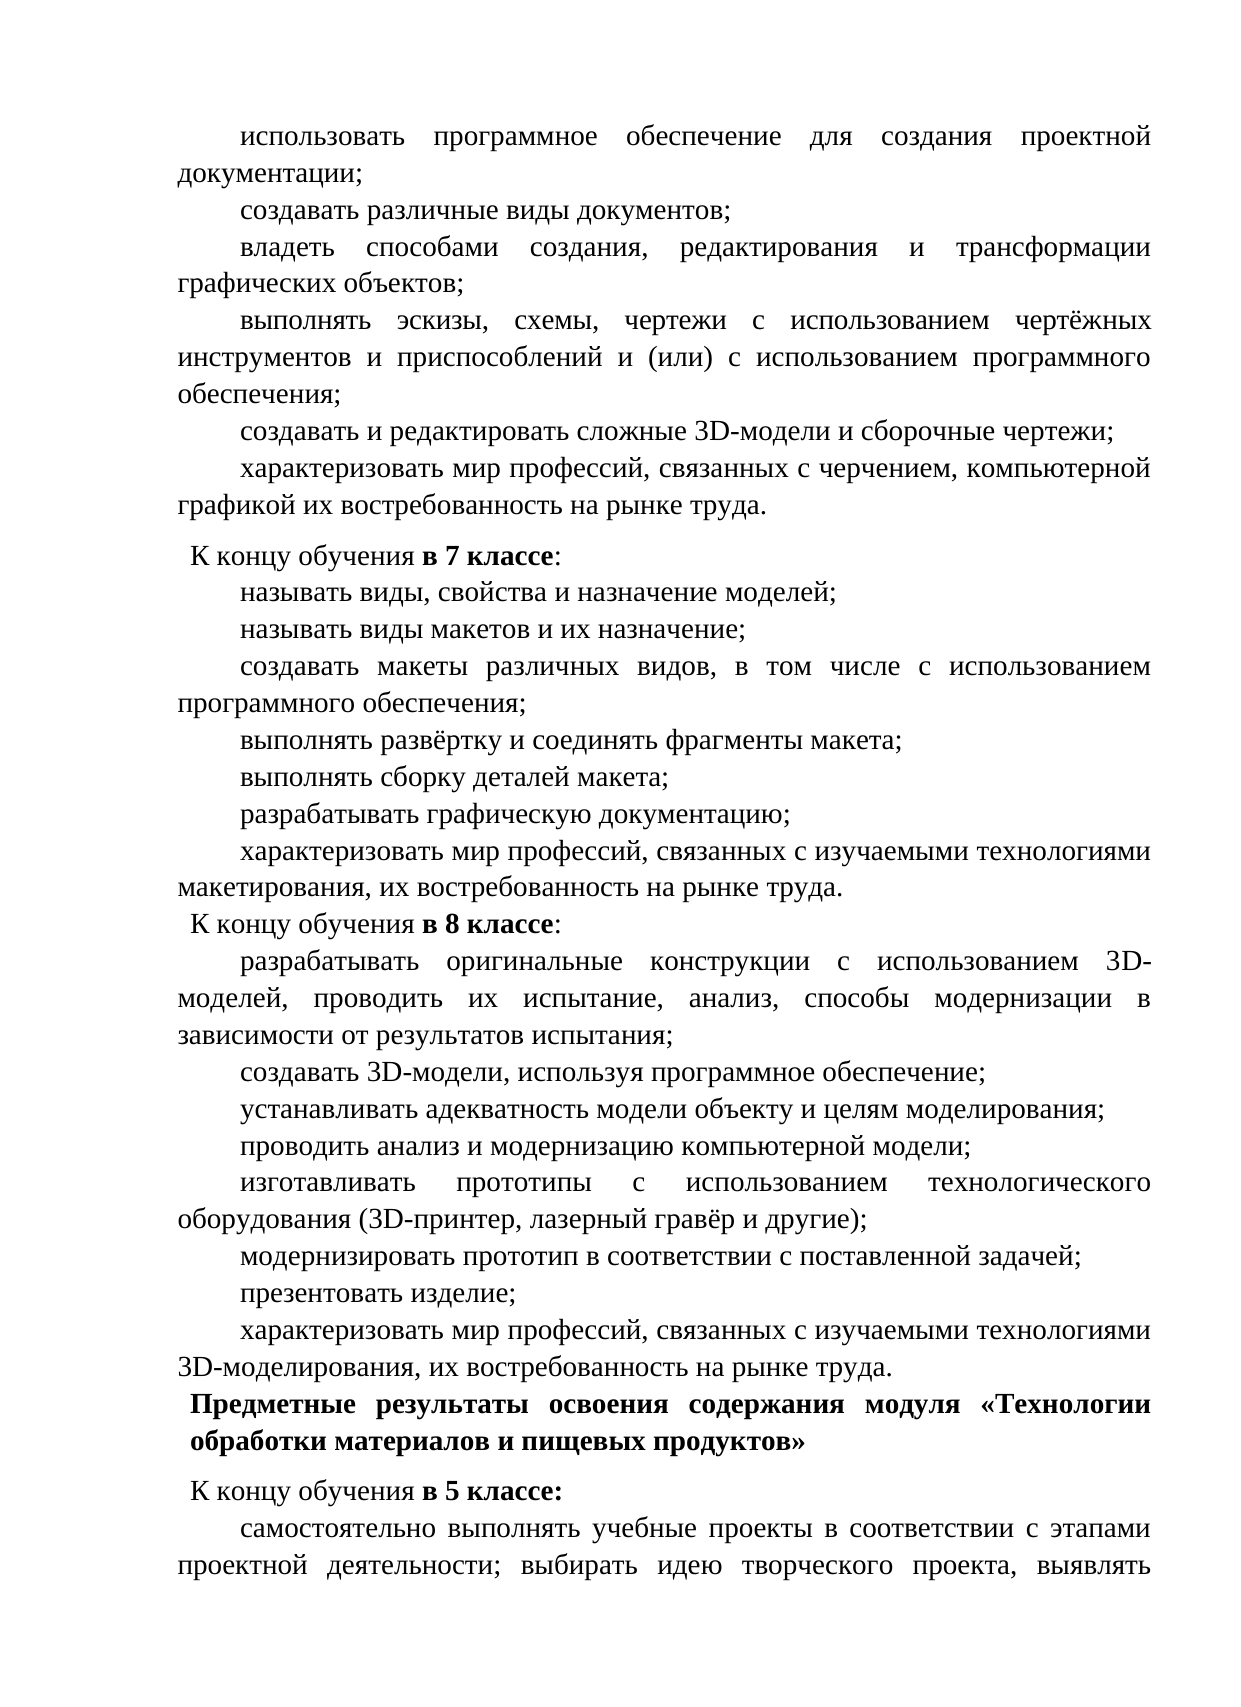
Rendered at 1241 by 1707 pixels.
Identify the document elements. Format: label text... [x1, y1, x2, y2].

text создавать 3D-модели, используя программное обеспечение; [177, 1054, 1152, 1087]
text характеризовать мир профессий, связанных с черчением, компьютерной графикой их востребованность на рынке труда. [177, 450, 1152, 520]
text Предметные результаты освоения содержания модуля «Технологии обработки материалов и пищевых продуктов» [190, 1386, 1152, 1456]
text использовать программное обеспечение для создания проектной документации; [177, 118, 1152, 188]
text создавать различные виды документов; [177, 192, 1152, 225]
text характеризовать мир профессий, связанных с изучаемыми технологиями 3D-моделирования, их востребованность на рынке труда. [177, 1312, 1152, 1382]
text характеризовать мир профессий, связанных с изучаемыми технологиями макетирования, их востребованность на рынке труда. [177, 833, 1152, 903]
text называть виды макетов и их назначение; [177, 611, 1152, 645]
text выполнять развёртку и соединять фрагменты макета; [177, 722, 1152, 756]
text владеть способами создания, редактирования и трансформации графических объектов; [177, 229, 1152, 299]
text создавать и редактировать сложные 3D-модели и сборочные чертежи; [177, 413, 1152, 447]
text изготавливать прототипы с использованием технологического оборудования (3D-принтер, лазерный гравёр и другие); [177, 1164, 1152, 1235]
text выполнять сборку деталей макета; [177, 759, 1152, 792]
text проводить анализ и модернизацию компьютерной модели; [177, 1128, 1152, 1161]
text К концу обучения в 8 классе: [190, 906, 1152, 940]
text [177, 1510, 1152, 1581]
text выполнять эскизы, схемы, чертежи с использованием чертёжных инструментов и приспособлений и (или) с использованием программного обеспечения; [177, 302, 1152, 410]
text устанавливать адекватность модели объекту и целям моделирования; [177, 1091, 1152, 1124]
text создавать макеты различных видов, в том числе с использованием программного обеспечения; [177, 648, 1152, 719]
text К концу обучения в 5 классе: [190, 1473, 1152, 1507]
text презентовать изделие; [177, 1275, 1152, 1309]
text разрабатывать оригинальные конструкции с использованием 3D-моделей, проводить их испытание, анализ, способы модернизации в зависимости от результатов испытания; [177, 943, 1152, 1051]
text называть виды, свойства и назначение моделей; [177, 574, 1152, 608]
text разрабатывать графическую документацию; [177, 796, 1152, 829]
text К концу обучения в 7 классе: [190, 538, 1152, 571]
text модернизировать прототип в соответствии с поставленной задачей; [177, 1238, 1152, 1272]
